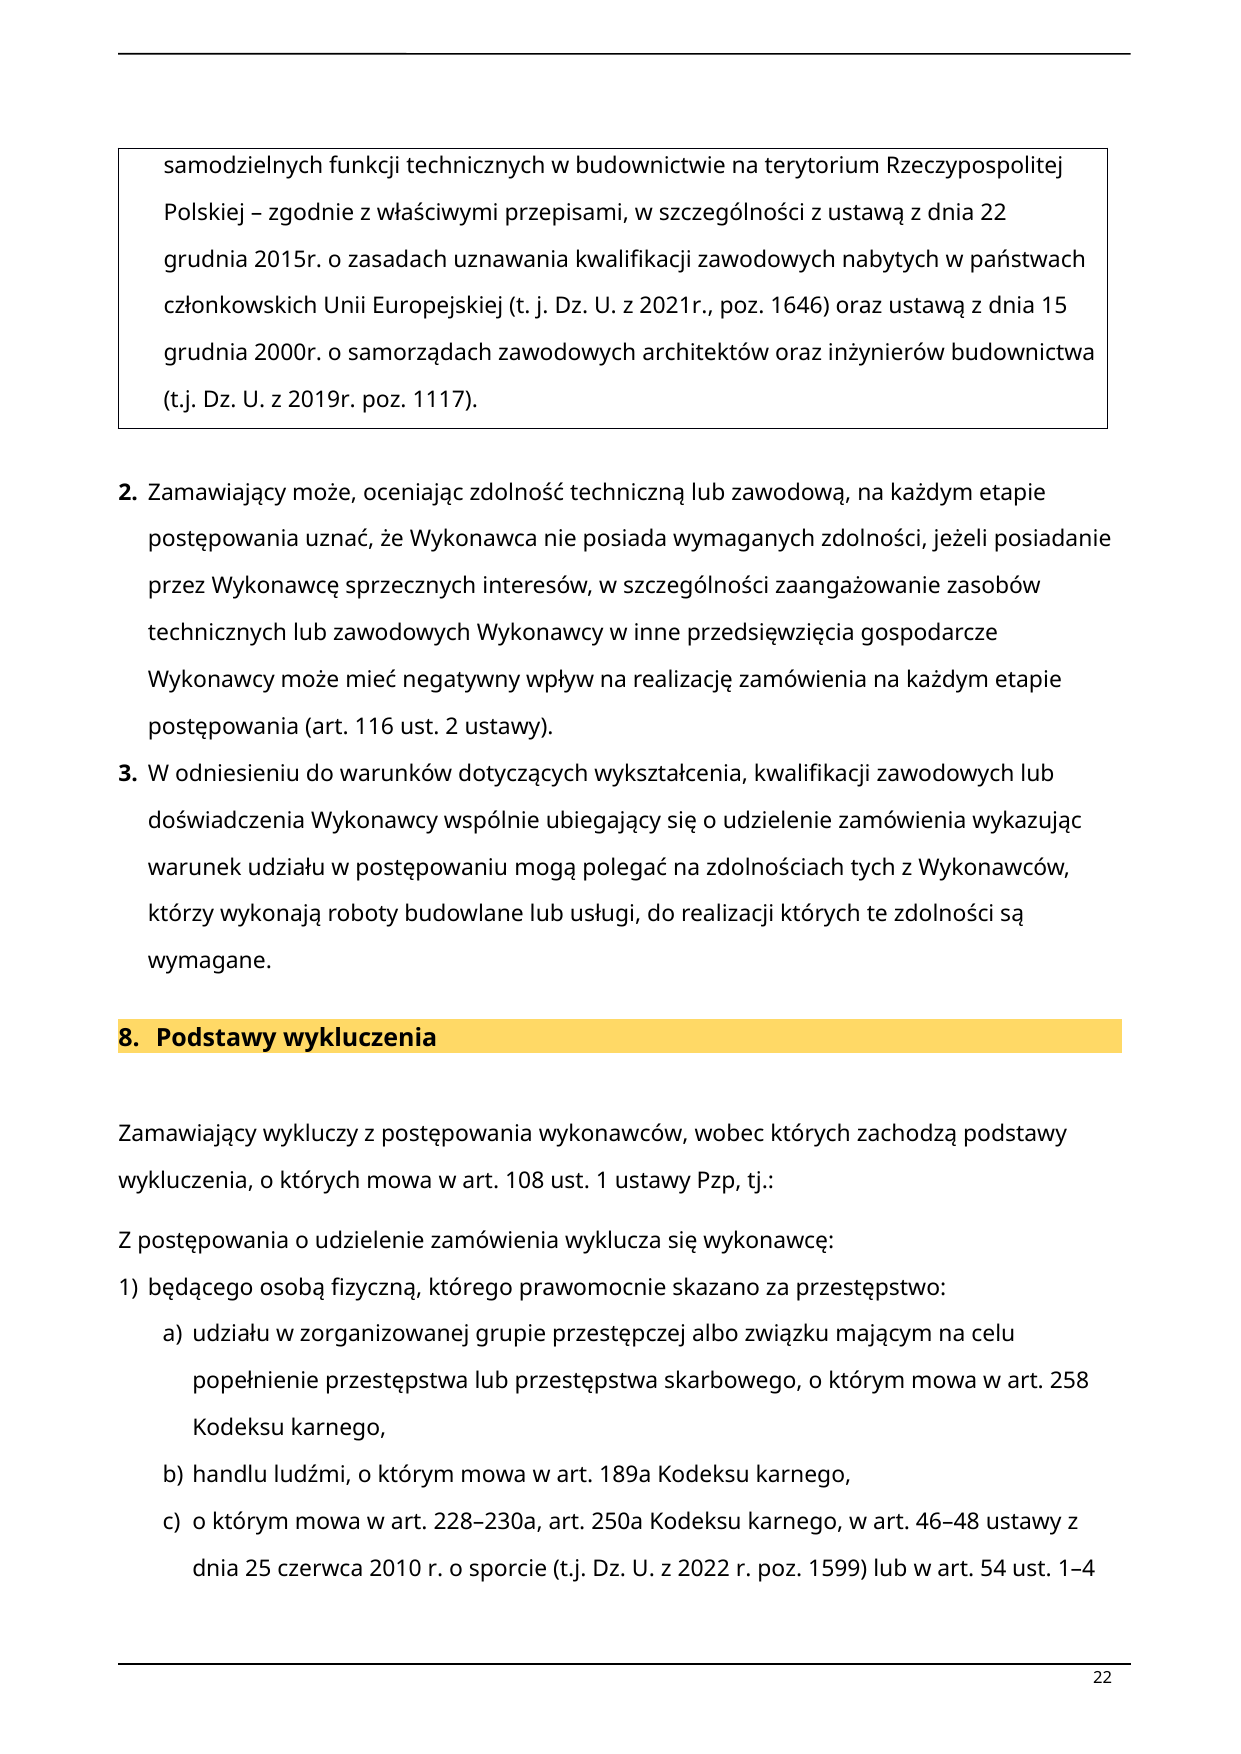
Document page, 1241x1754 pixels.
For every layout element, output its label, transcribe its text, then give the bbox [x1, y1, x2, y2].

list Zamawiający może, oceniając zdolność techniczną lub zawodową, na każdym etapie postępowania uznać, że Wykonawca nie posiada wymaganych zdolności, jeżeli posiadanie przez Wykonawcę sprzecznych interesów, w szczególności zaangażowanie zasobów technicznych lub zawodowych Wykonawcy w inne przedsięwzięcia gospodarcze Wykonawcy może mieć negatywny wpływ na realizację zamówienia na każdym etapie postępowania (art. 116 ust. 2 ustawy). [118, 475, 1120, 741]
list Podstawy wykluczenia [118, 1019, 1122, 1053]
list W odniesieniu do warunków dotyczących wykształcenia, kwalifikacji zawodowych lub doświadczenia Wykonawcy wspólnie ubiegający się o udzielenie zamówienia wykazując warunek udziału w postępowaniu mogą polegać na zdolnościach tych z Wykonawców, którzy wykonają roboty budowlane lub usługi, do realizacji których te zdolności są wymagane. [118, 757, 1120, 975]
list udziału w zorganizowanej grupie przestępczej albo związku mającym na celu popełnienie przestępstwa lub przestępstwa skarbowego, o którym mowa w art. 258 Kodeksu karnego, [162, 1317, 1122, 1442]
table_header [119, 149, 1107, 427]
list będącego osobą fizyczną, którego prawomocnie skazano za przestępstwo: [118, 1271, 1122, 1302]
list handlu ludźmi, o którym mowa w art. 189a Kodeksu karnego, [162, 1458, 1122, 1489]
text Zamawiający wykluczy z postępowania wykonawców, wobec których zachodzą podstawy wykluczenia, o których mowa w art. 108 ust. 1 ustawy Pzp, tj.: [118, 1068, 1122, 1196]
text Z postępowania o udzielenie zamówienia wyklucza się wykonawcę: [118, 1224, 1122, 1255]
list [162, 1505, 1122, 1583]
